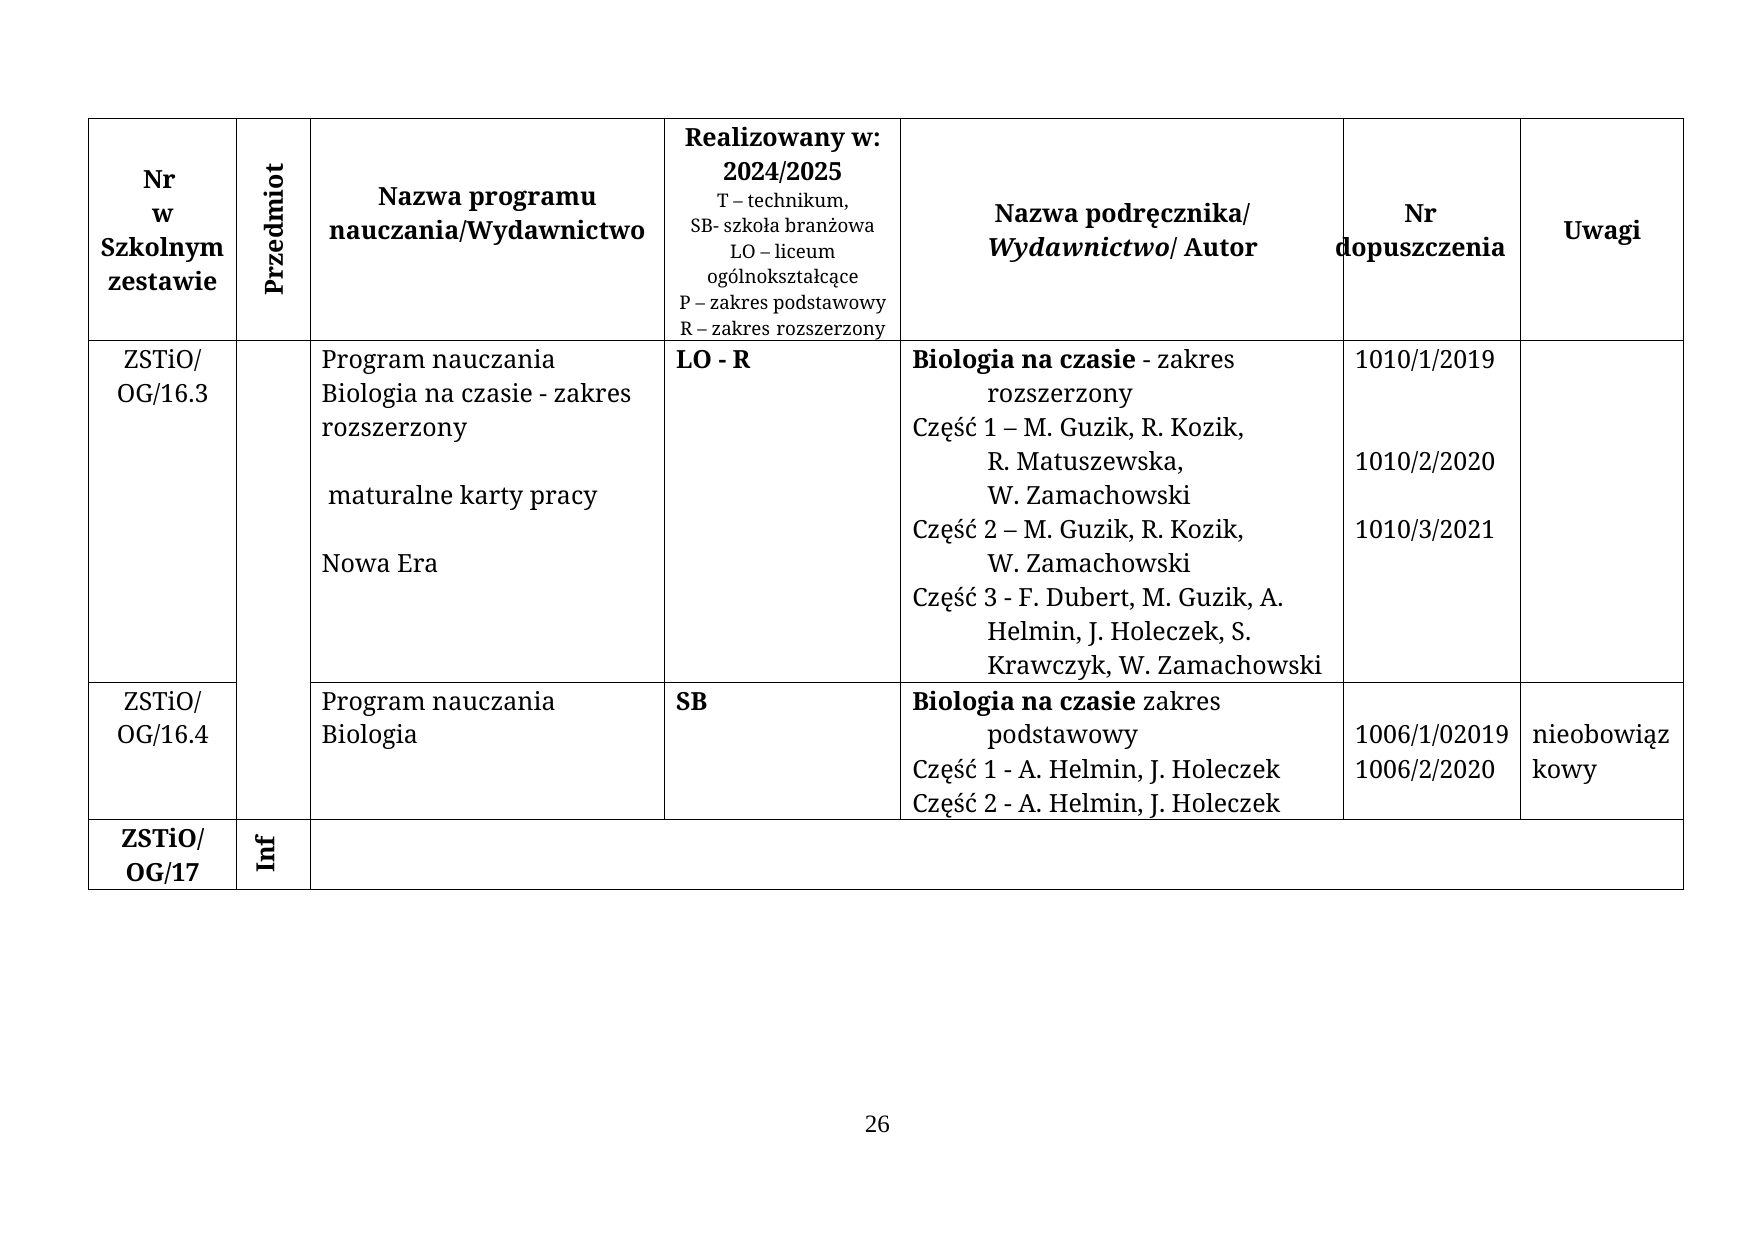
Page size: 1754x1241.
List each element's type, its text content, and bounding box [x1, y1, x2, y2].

table_header Nr dopuszczenia [1344, 119, 1520, 340]
table_cell Biologia na czasie - zakres rozszerzony Część 1 – M. Guzik, R. Kozik, R. Matuszewska, W. Zamachowski Część 2 – M. Guzik, R. Kozik, W. Zamachowski Część 3 - F. Dubert, M. Guzik, A. Helmin, J. Holeczek, S. Krawczyk, W. Zamachowski [901, 341, 1343, 682]
table_header Uwagi [1521, 119, 1683, 340]
table_cell Program nauczania Biologia [311, 683, 664, 819]
table_cell ZSTiO/OG/16.3 [89, 341, 236, 682]
table_cell nieobowiązkowy [1521, 683, 1683, 819]
table_cell [311, 820, 1683, 888]
table_cell ZSTiO/OG/16.4 [89, 683, 236, 819]
table_cell Biologia na czasie zakres podstawowy Część 1 - A. Helmin, J. Holeczek Część 2 - A. Helmin, J. Holeczek [901, 683, 1343, 819]
table_header Nazwa programu nauczania/Wydawnictwo [311, 119, 664, 340]
table_cell Informatyka [237, 820, 310, 888]
table_header Realizowany w: 2024/2025 T – technikum, SB- szkoła branżowa LO – liceum ogólnokształcące P – zakres podstawowy R – zakres rozszerzony [665, 119, 900, 340]
table_cell 1006/1/02019 1006/2/2020 [1344, 683, 1520, 819]
table_cell SB [665, 683, 900, 819]
table_header Przedmiot [237, 119, 310, 340]
table_cell Program nauczania Biologia na czasie - zakres rozszerzony maturalne karty pracy Nowa Era [311, 341, 664, 682]
table_cell ZSTiO/ OG/17 [89, 820, 236, 888]
table_header Nazwa podręcznika/ Wydawnictwo/ Autor [901, 119, 1343, 340]
table_cell [1521, 341, 1683, 682]
table_cell LO - R [665, 341, 900, 682]
table_header Nr w Szkolnym zestawie [89, 119, 236, 340]
table_cell 1010/1/2019 1010/2/2020 1010/3/2021 [1344, 341, 1520, 682]
